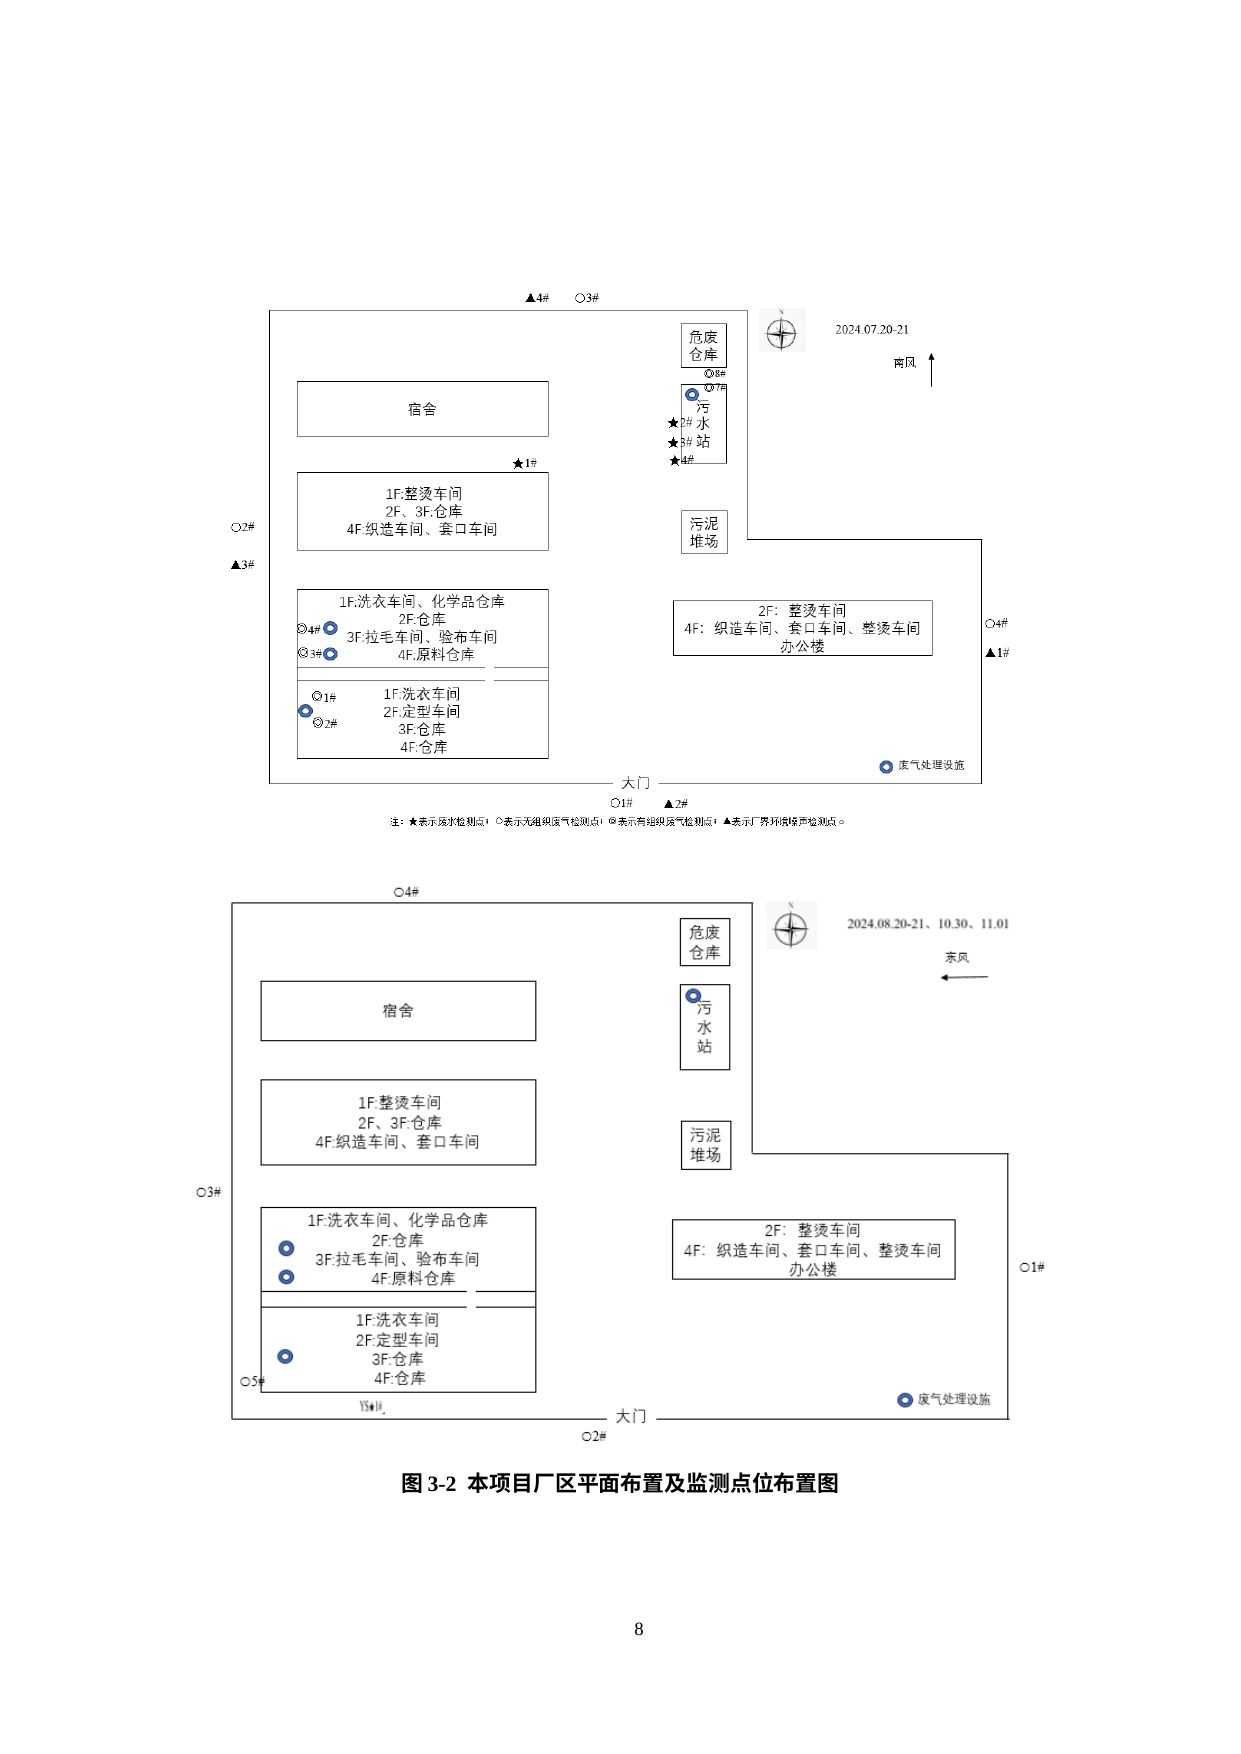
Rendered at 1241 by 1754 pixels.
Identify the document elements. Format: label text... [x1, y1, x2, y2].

text 图3-2 本项目厂区平面布置及监测点位布置图 [177, 1465, 1063, 1498]
picture [190, 880, 1050, 1450]
picture [215, 280, 1025, 834]
